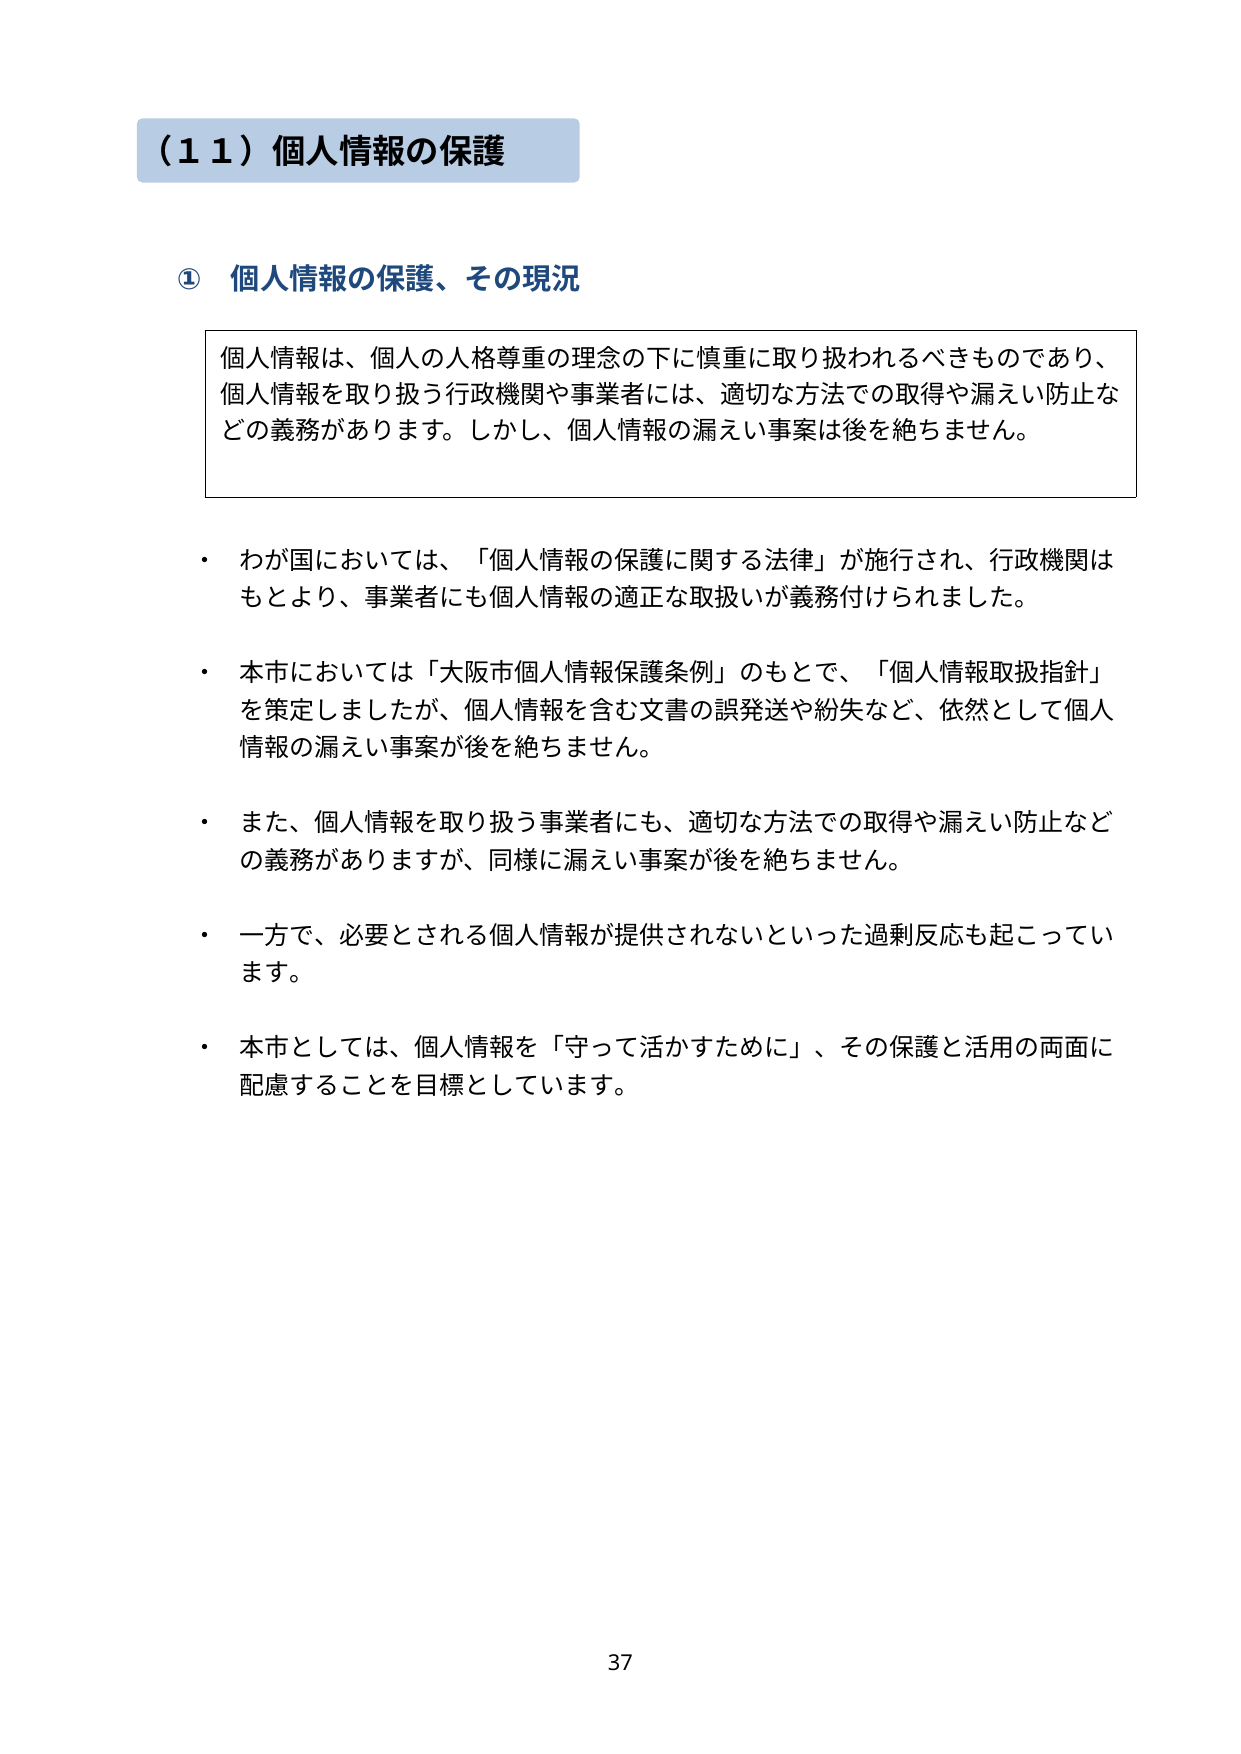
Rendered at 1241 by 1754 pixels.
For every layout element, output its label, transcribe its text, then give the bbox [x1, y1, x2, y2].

list わが国においては、「個人情報の保護に関する法律」が施行され、行政機関はもとより、事業者にも個人情報の適正な取扱いが義務付けられました。 [192, 539, 1122, 614]
list また、個人情報を取り扱う事業者にも、適切な方法での取得や漏えい防止などの義務がありますが、同様に漏えい事案が後を絶ちません。 [192, 802, 1122, 877]
list 本市としては、個人情報を「守って活かすために」、その保護と活用の両面に配慮することを目標としています。 [192, 1027, 1122, 1102]
list 本市においては「大阪市個人情報保護条例」のもとで、「個人情報取扱指針」を策定しましたが、個人情報を含む文書の誤発送や紛失など、依然として個人情報の漏えい事案が後を絶ちません。 [192, 652, 1122, 764]
list 一方で、必要とされる個人情報が提供されないといった過剰反応も起こっています。 [192, 914, 1122, 989]
text ① 個人情報の保護、その現況 [118, 239, 1122, 314]
